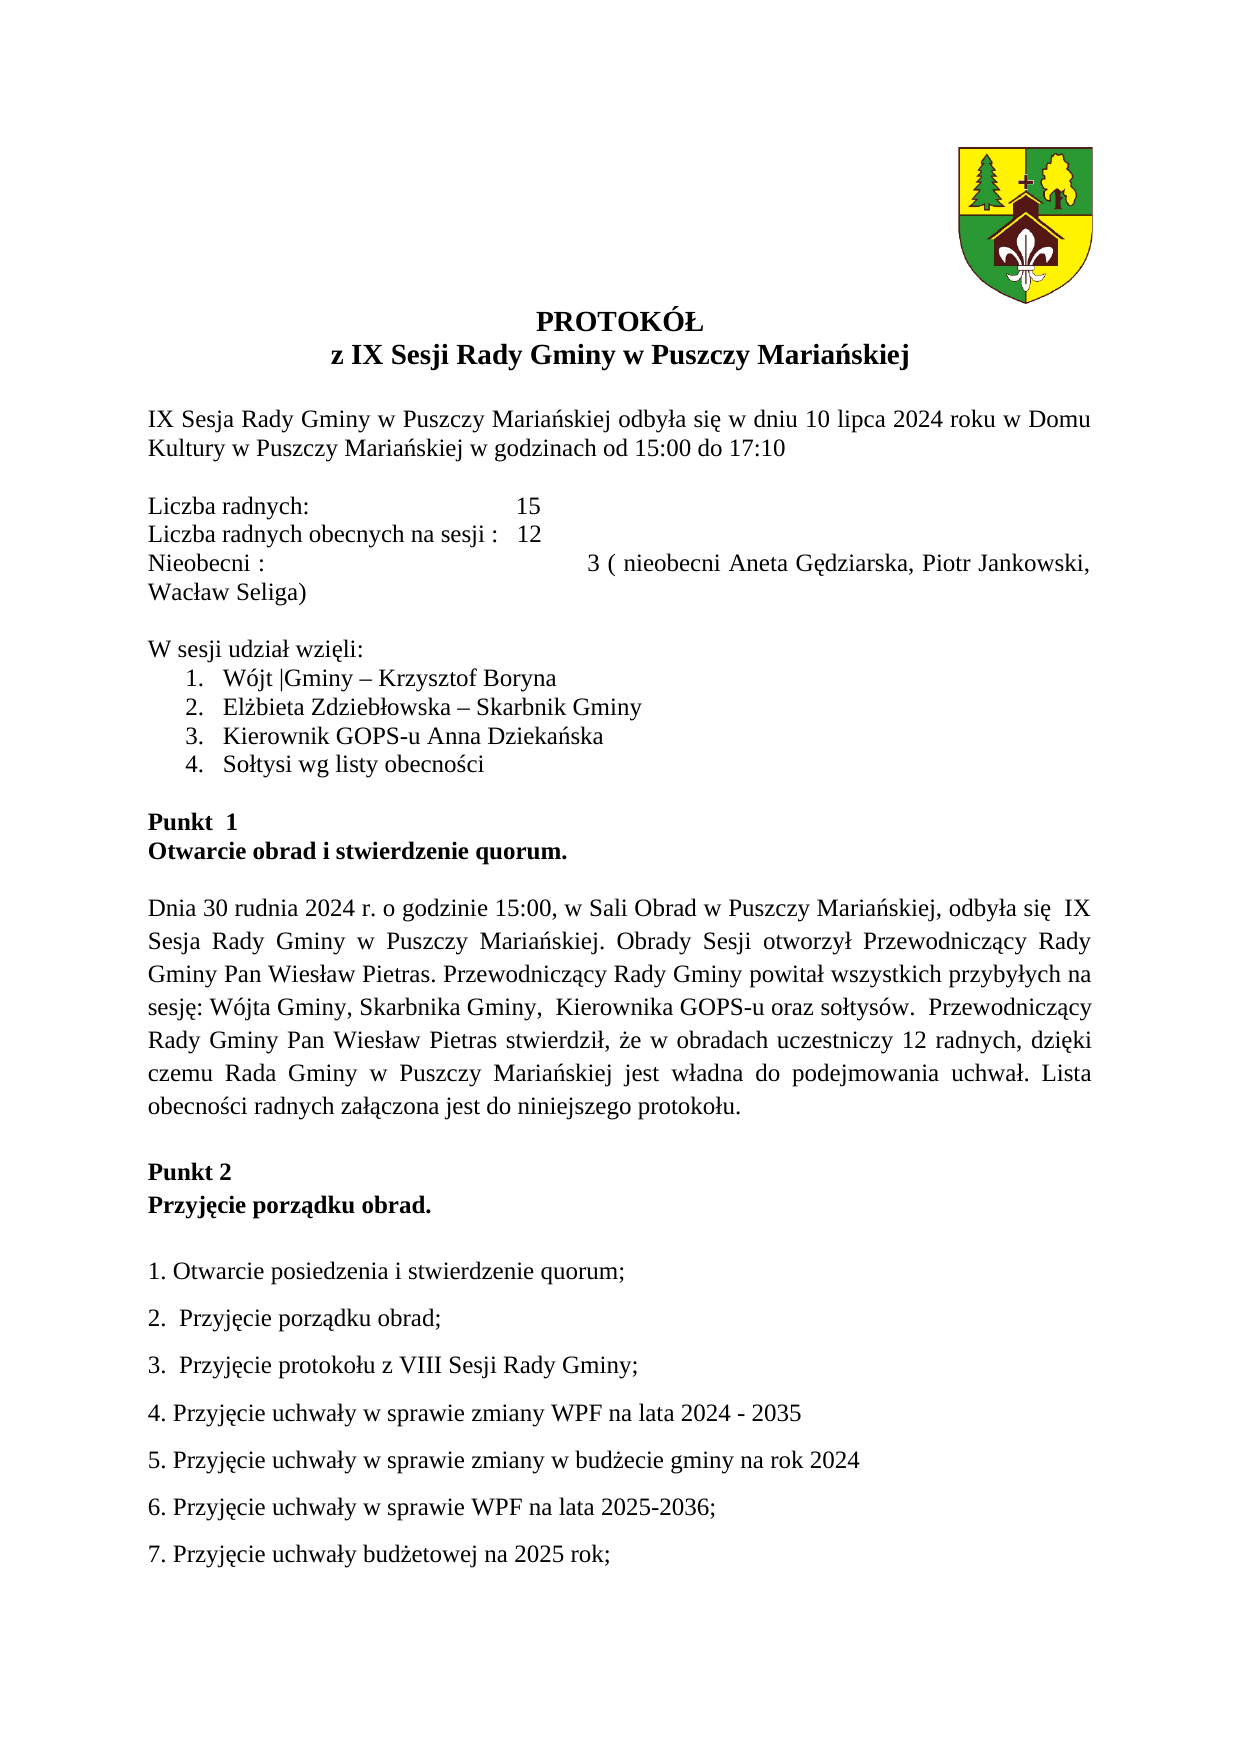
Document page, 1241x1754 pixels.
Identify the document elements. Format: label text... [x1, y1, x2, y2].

picture [958, 147, 1093, 304]
text W sesji udział wzięli: [148, 634, 1093, 663]
list Wójt |Gminy – Krzysztof Boryna [185, 663, 1093, 692]
text 7. Przyjęcie uchwały budżetowej na 2025 rok; [148, 1539, 1093, 1568]
text Liczba radnych obecnych na sesji : 12 [148, 519, 1093, 548]
text 4. Przyjęcie uchwały w sprawie zmiany WPF na lata 2024 - 2035 [148, 1398, 1093, 1426]
list Elżbieta Zdziebłowska – Skarbnik Gminy [185, 692, 1093, 721]
text IX Sesja Rady Gminy w Puszczy Mariańskiej odbyła się w dniu 10 lipca 2024 roku w Domu Kultury w Puszczy Mariańskiej w godzinach od 15:00 do 17:10 [148, 404, 1093, 462]
text Liczba radnych: 15 [148, 491, 1093, 519]
text Punkt 2 [148, 1157, 1093, 1186]
text 5. Przyjęcie uchwały w sprawie zmiany w budżecie gminy na rok 2024 [148, 1445, 1093, 1473]
text 1. Otwarcie posiedzenia i stwierdzenie quorum; [148, 1256, 1093, 1285]
text Przyjęcie porządku obrad. [148, 1190, 1093, 1219]
text Punkt 1 [148, 807, 1093, 836]
text 6. Przyjęcie uchwały w sprawie WPF na lata 2025-2036; [148, 1492, 1093, 1521]
text Nieobecni : 3 ( nieobecni Aneta Gędziarska, Piotr Jankowski, Wacław Seliga) [148, 548, 1093, 606]
text 3. Przyjęcie protokołu z VIII Sesji Rady Gminy; [148, 1351, 1093, 1379]
text Dnia 30 rudnia 2024 r. o godzinie 15:00, w Sali Obrad w Puszczy Mariańskiej, odbyła się IX Sesja Rady Gminy w Puszczy Mariańskiej. Obrady Sesji otworzył Przewodniczący Rady Gminy Pan Wiesław Pietras. Przewodniczący Rady Gminy powitał wszystkich przybyłych na sesję: Wójta Gminy, Skarbnika Gminy, Kierownika GOPS-u oraz sołtysów. Przewodniczący Rady Gminy Pan Wiesław Pietras stwierdził, że w obradach uczestniczy 12 radnych, dzięki czemu Rada Gminy w Puszczy Mariańskiej jest władna do podejmowania uchwał. Lista obecności radnych załączona jest do niniejszego protokołu. [148, 893, 1093, 1120]
list Kierownik GOPS-u Anna Dziekańska [185, 721, 1093, 749]
text z IX Sesji Rady Gminy w Puszczy Mariańskiej [148, 337, 1093, 371]
text Otwarcie obrad i stwierdzenie quorum. [148, 836, 1093, 864]
text 2. Przyjęcie porządku obrad; [148, 1303, 1093, 1332]
text PROTOKÓŁ [148, 304, 1093, 337]
list Sołtysi wg listy obecności [185, 749, 1093, 778]
